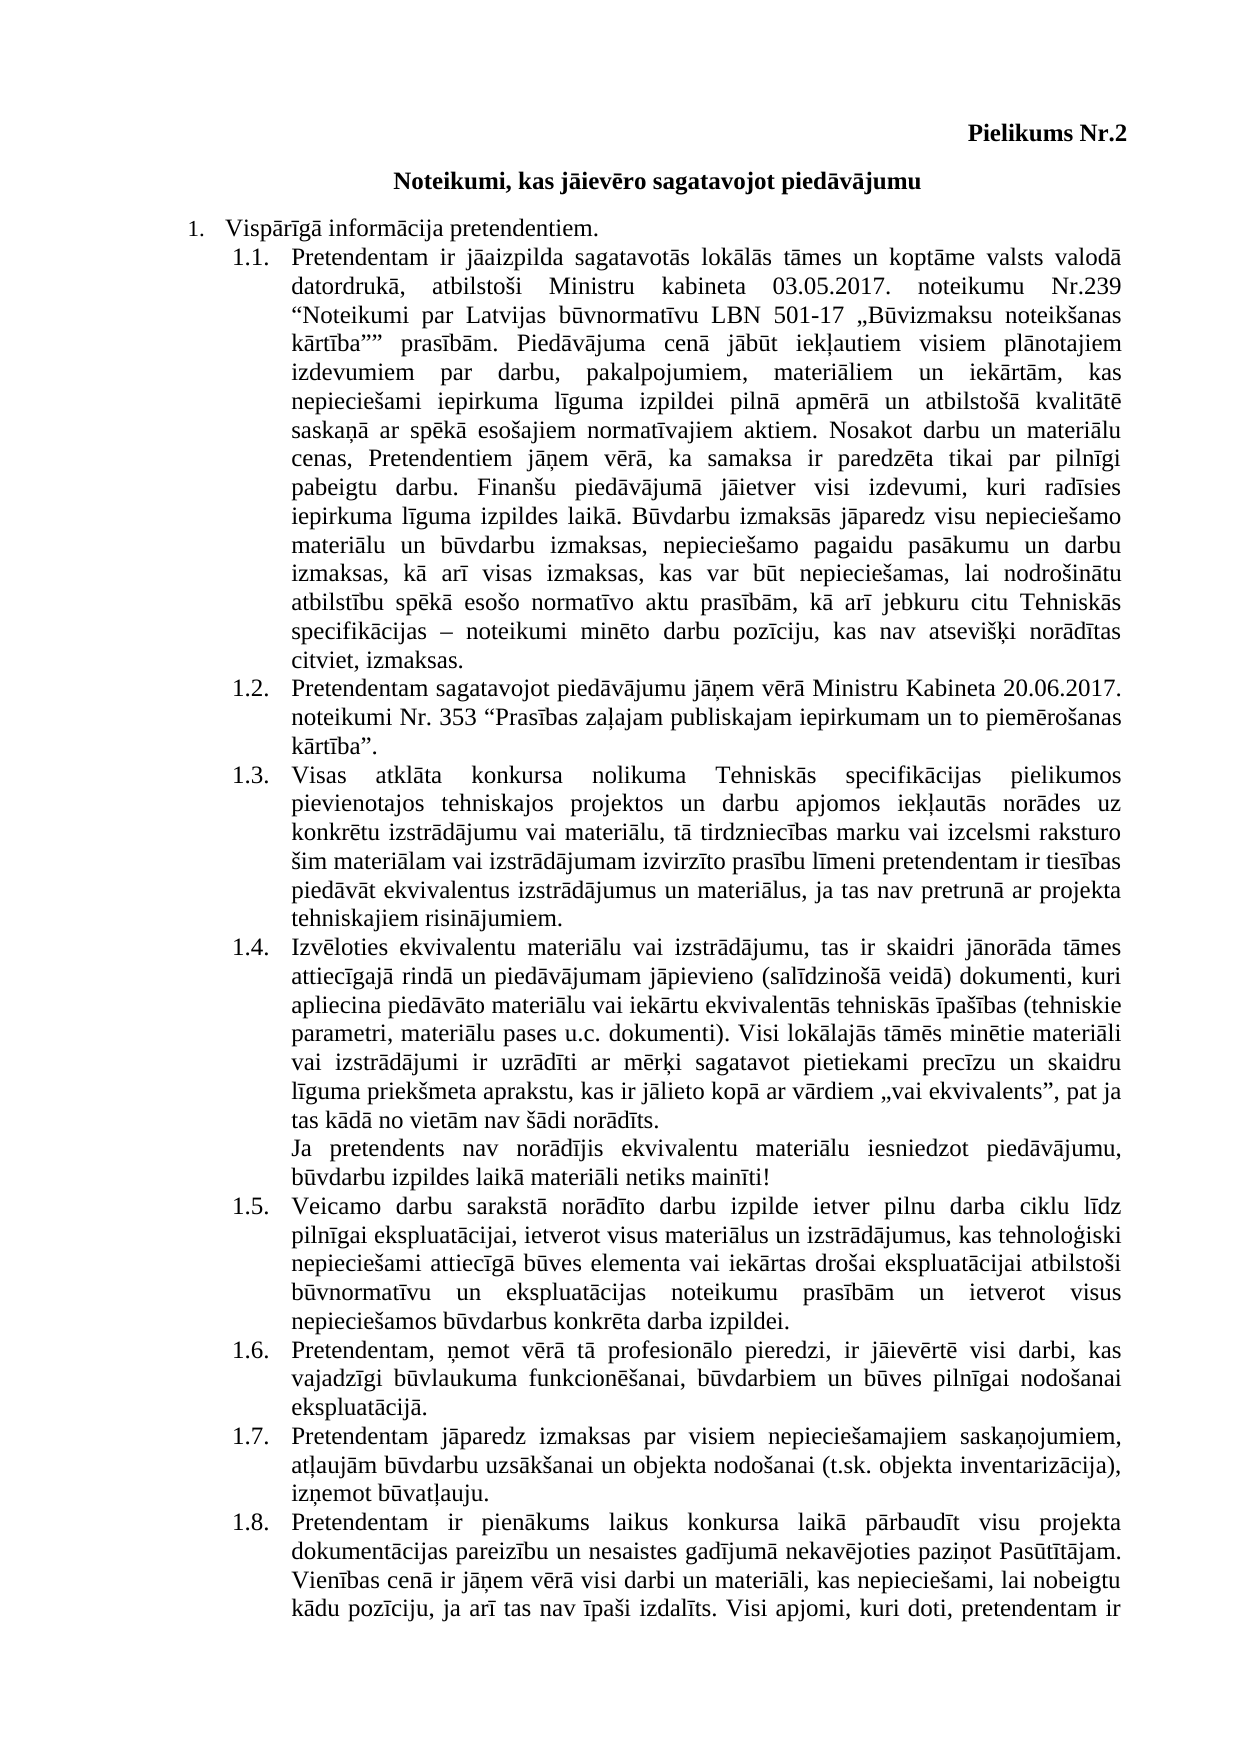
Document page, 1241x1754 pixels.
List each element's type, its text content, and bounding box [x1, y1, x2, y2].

list Pretendentam sagatavojot piedāvājumu jāņem vērā Ministru Kabineta 20.06.2017. noteikumi Nr. 353 “Prasības zaļajam publiskajam iepirkumam un to piemērošanas kārtība”. [232, 673, 1122, 760]
text Noteikumi, kas jāievēro sagatavojot piedāvājumu [187, 166, 1127, 194]
list Pretendentam jāparedz izmaksas par visiem nepieciešamajiem saskaņojumiem, atļaujām būvdarbu uzsākšanai un objekta nodošanai (t.sk. objekta inventarizācija), izņemot būvatļauju. [232, 1421, 1122, 1507]
list Pretendentam ir jāaizpilda sagatavotās lokālās tāmes un koptāme valsts valodā datordrukā, atbilstoši Ministru kabineta 03.05.2017. noteikumu Nr.239 “Noteikumi par Latvijas būvnormatīvu LBN 501-17 „Būvizmaksu noteikšanas kārtība”” prasībām. Piedāvājuma cenā jābūt iekļautiem visiem plānotajiem izdevumiem par darbu, pakalpojumiem, materiāliem un iekārtām, kas nepieciešami iepirkuma līguma izpildei pilnā apmērā un atbilstošā kvalitātē saskaņā ar spēkā esošajiem normatīvajiem aktiem. Nosakot darbu un materiālu cenas, Pretendentiem jāņem vērā, ka samaksa ir paredzēta tikai par pilnīgi pabeigtu darbu. Finanšu piedāvājumā jāietver visi izdevumi, kuri radīsies iepirkuma līguma izpildes laikā. Būvdarbu izmaksās jāparedz visu nepieciešamo materiālu un būvdarbu izmaksas, nepieciešamo pagaidu pasākumu un darbu izmaksas, kā arī visas izmaksas, kas var būt nepieciešamas, lai nodrošinātu atbilstību spēkā esošo normatīvo aktu prasībām, kā arī jebkuru citu Tehniskās specifikācijas – noteikumi minēto darbu pozīciju, kas nav atsevišķi norādītas citviet, izmaksas. [232, 242, 1122, 673]
list Visas atklāta konkursa nolikuma Tehniskās specifikācijas pielikumos pievienotajos tehniskajos projektos un darbu apjomos iekļautās norādes uz konkrētu izstrādājumu vai materiālu, tā tirdzniecības marku vai izcelsmi raksturo šim materiālam vai izstrādājumam izvirzīto prasību līmeni pretendentam ir tiesības piedāvāt ekvivalentus izstrādājumus un materiālus, ja tas nav pretrunā ar projekta tehniskajiem risinājumiem. [232, 760, 1122, 932]
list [232, 1507, 1122, 1622]
list Izvēloties ekvivalentu materiālu vai izstrādājumu, tas ir skaidri jānorāda tāmes attiecīgajā rindā un piedāvājumam jāpievieno (salīdzinošā veidā) dokumenti, kuri apliecina piedāvāto materiālu vai iekārtu ekvivalentās tehniskās īpašības (tehniskie parametri, materiālu pases u.c. dokumenti). Visi lokālajās tāmēs minētie materiāli vai izstrādājumi ir uzrādīti ar mērķi sagatavot pietiekami precīzu un skaidru līguma priekšmeta aprakstu, kas ir jālieto kopā ar vārdiem „vai ekvivalents”, pat ja tas kādā no vietām nav šādi norādīts. [232, 932, 1122, 1133]
list Vispārīgā informācija pretendentiem. [187, 213, 1122, 242]
list Pretendentam, ņemot vērā tā profesionālo pieredzi, ir jāievērtē visi darbi, kas vajadzīgi būvlaukuma funkcionēšanai, būvdarbiem un būves pilnīgai nodošanai ekspluatācijā. [232, 1335, 1122, 1421]
text Ja pretendents nav norādījis ekvivalentu materiālu iesniedzot piedāvājumu, būvdarbu izpildes laikā materiāli netiks mainīti! [291, 1133, 1122, 1191]
list Veicamo darbu sarakstā norādīto darbu izpilde ietver pilnu darba ciklu līdz pilnīgai ekspluatācijai, ietverot visus materiālus un izstrādājumus, kas tehnoloģiski nepieciešami attiecīgā būves elementa vai iekārtas drošai ekspluatācijai atbilstoši būvnormatīvu un ekspluatācijas noteikumu prasībām un ietverot visus nepieciešamos būvdarbus konkrēta darba izpildei. [232, 1191, 1122, 1335]
text Pielikums Nr.2 [187, 118, 1127, 147]
